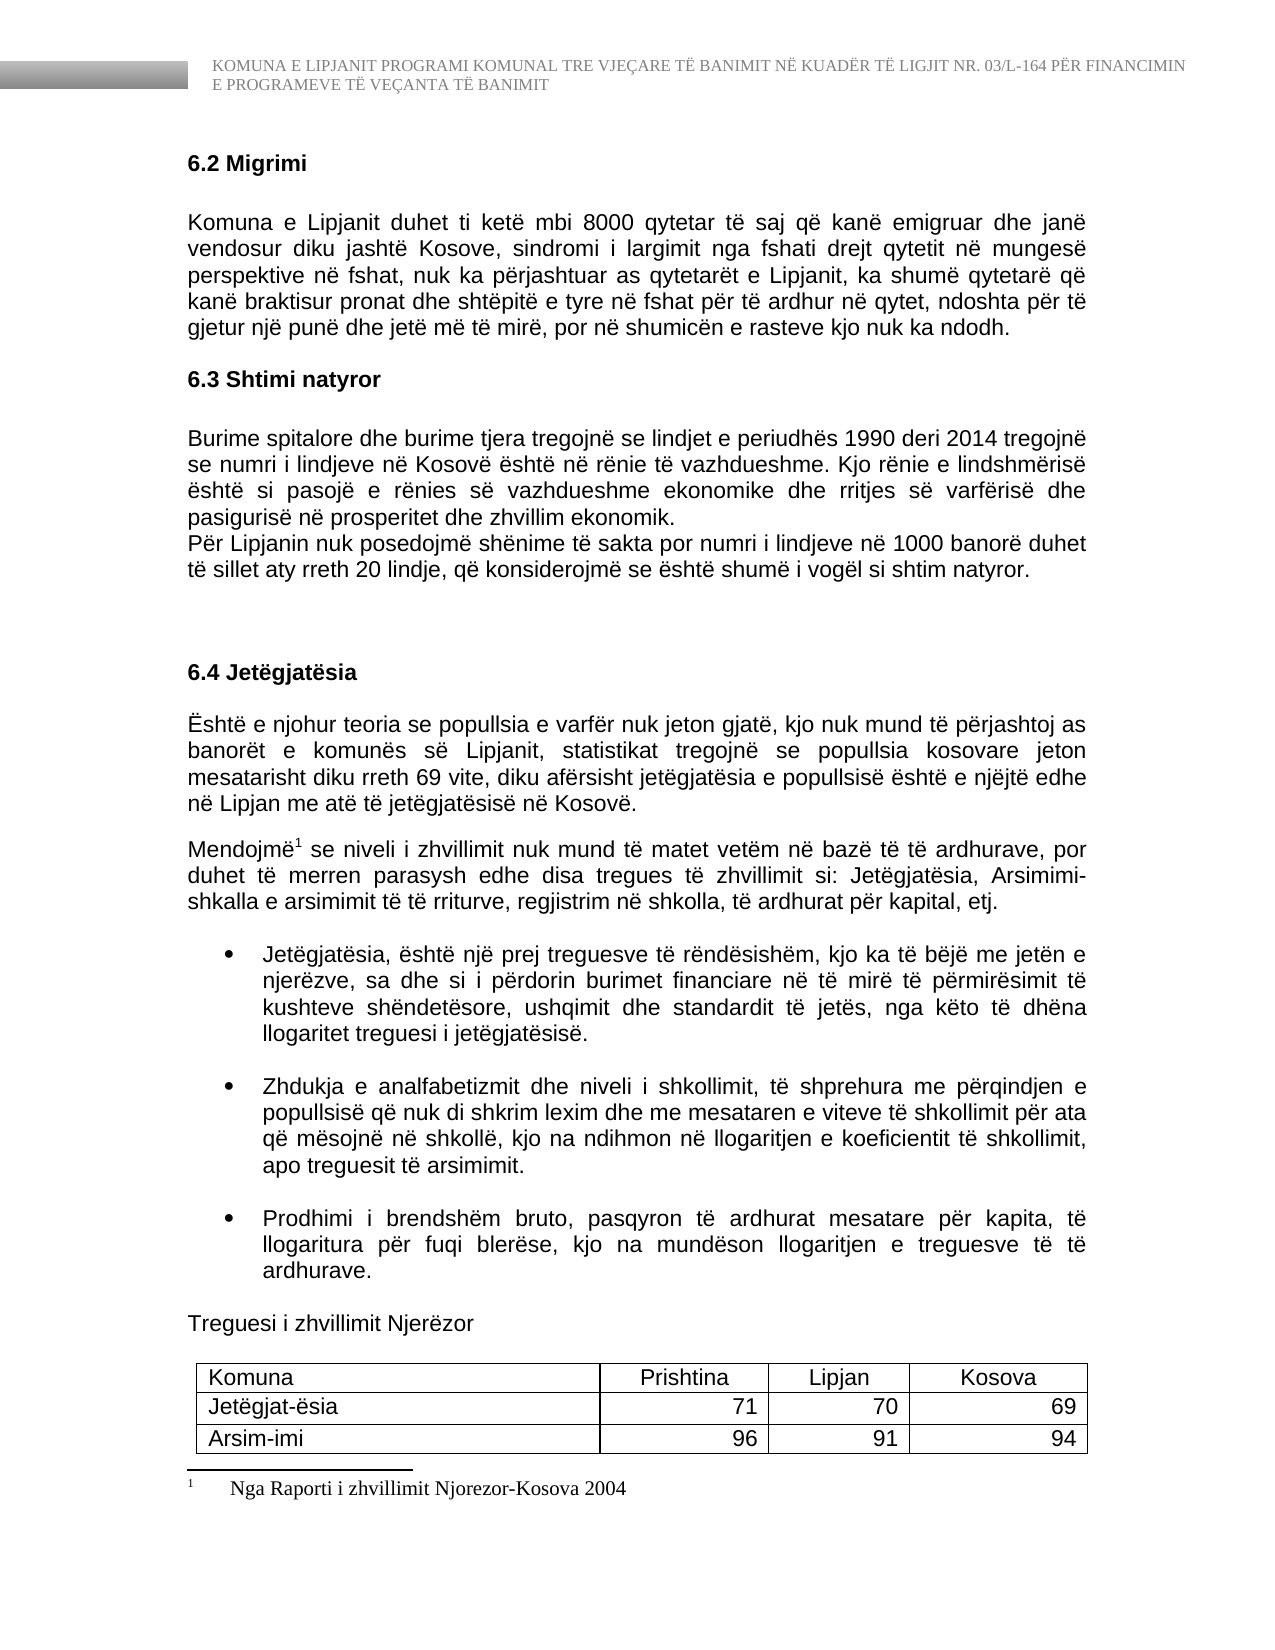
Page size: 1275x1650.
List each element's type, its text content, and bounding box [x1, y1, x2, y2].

subtitle 6.4 Jetëgjatësia [187, 659, 1087, 686]
table_header Komuna [197, 1364, 599, 1392]
table_header Kosova [910, 1364, 1087, 1392]
table_cell 70 [769, 1393, 909, 1423]
table_cell 91 [769, 1425, 909, 1453]
list Zhdukja e analfabetizmit dhe niveli i shkollimit, të shprehura me përqindjen e popullsisë që nuk di shkrim lexim dhe me mesataren e viteve të shkollimit për ata që mësojnë në shkollë, kjo na ndihmon në llogaritjen e koeficientit të shkollimit, apo treguesit të arsimimit. [225, 1073, 1087, 1178]
list Jetëgjatësia, është një prej treguesve të rëndësishëm, kjo ka të bëjë me jetën e njerëzve, sa dhe si i përdorin burimet financiare në të mirë të përmirësimit të kushteve shëndetësore, ushqimit dhe standardit të jetës, nga këto të dhëna llogaritet treguesi i jetëgjatësisë. [225, 941, 1087, 1046]
text Treguesi i zhvillimit Njerëzor [187, 1310, 1087, 1336]
subtitle 6.3 Shtimi natyror [187, 366, 1087, 392]
table_cell 94 [910, 1425, 1087, 1453]
table_cell Arsim-imi [197, 1425, 599, 1453]
table_cell 69 [910, 1393, 1087, 1423]
text Burime spitalore dhe burime tjera tregojnë se lindjet e periudhës 1990 deri 2014 tregojnë se numri i lindjeve në Kosovë është në rënie të vazhdueshme. Kjo rënie e lindshmërisë është si pasojë e rënies së vazhdueshme ekonomike dhe rritjes së varfërisë dhe pasigurisë në prosperitet dhe zhvillim ekonomik. [187, 425, 1087, 530]
text Është e njohur teoria se popullsia e varfër nuk jeton gjatë, kjo nuk mund të përjashtoj as banorët e komunës së Lipjanit, statistikat tregojnë se popullsia kosovare jeton mesatarisht diku rreth 69 vite, diku afërsisht jetëgjatësia e popullsisë është e njëjtë edhe në Lipjan me atë të jetëgjatësisë në Kosovë. [187, 711, 1087, 816]
table_cell Jetëgjat-ësia [197, 1393, 599, 1423]
subtitle 6.2 Migrimi [187, 150, 1087, 176]
table_cell 96 [601, 1425, 768, 1453]
table_header Prishtina [601, 1364, 768, 1392]
list Prodhimi i brendshëm bruto, pasqyron të ardhurat mesatare për kapita, të llogaritura për fuqi blerëse, kjo na mundëson llogaritjen e treguesve të të ardhurave. [225, 1204, 1087, 1283]
table_header Lipjan [769, 1364, 909, 1392]
text Komuna e Lipjanit duhet ti ketë mbi 8000 qytetar të saj që kanë emigruar dhe janë vendosur diku jashtë Kosove, sindromi i largimit nga fshati drejt qytetit në mungesë perspektive në fshat, nuk ka përjashtuar as qytetarët e Lipjanit, ka shumë qytetarë që kanë braktisur pronat dhe shtëpitë e tyre në fshat për të ardhur në qytet, ndoshta për të gjetur një punë dhe jetë më të mirë, por në shumicën e rasteve kjo nuk ka ndodh. [187, 209, 1087, 341]
text Mendojmë se niveli i zhvillimit nuk mund të matet vetëm në bazë të të ardhurave, por duhet të merren parasysh edhe disa tregues të zhvillimit si: Jetëgjatësia, Arsimimi-shkalla e arsimimit të të rriturve, regjistrim në shkolla, të ardhurat për kapital, etj. [187, 836, 1087, 914]
text Për Lipjanin nuk posedojmë shënime të sakta por numri i lindjeve në 1000 banorë duhet të sillet aty rreth 20 lindje, që konsiderojmë se është shumë i vogël si shtim natyror. [187, 530, 1087, 583]
table_cell 71 [601, 1393, 768, 1423]
